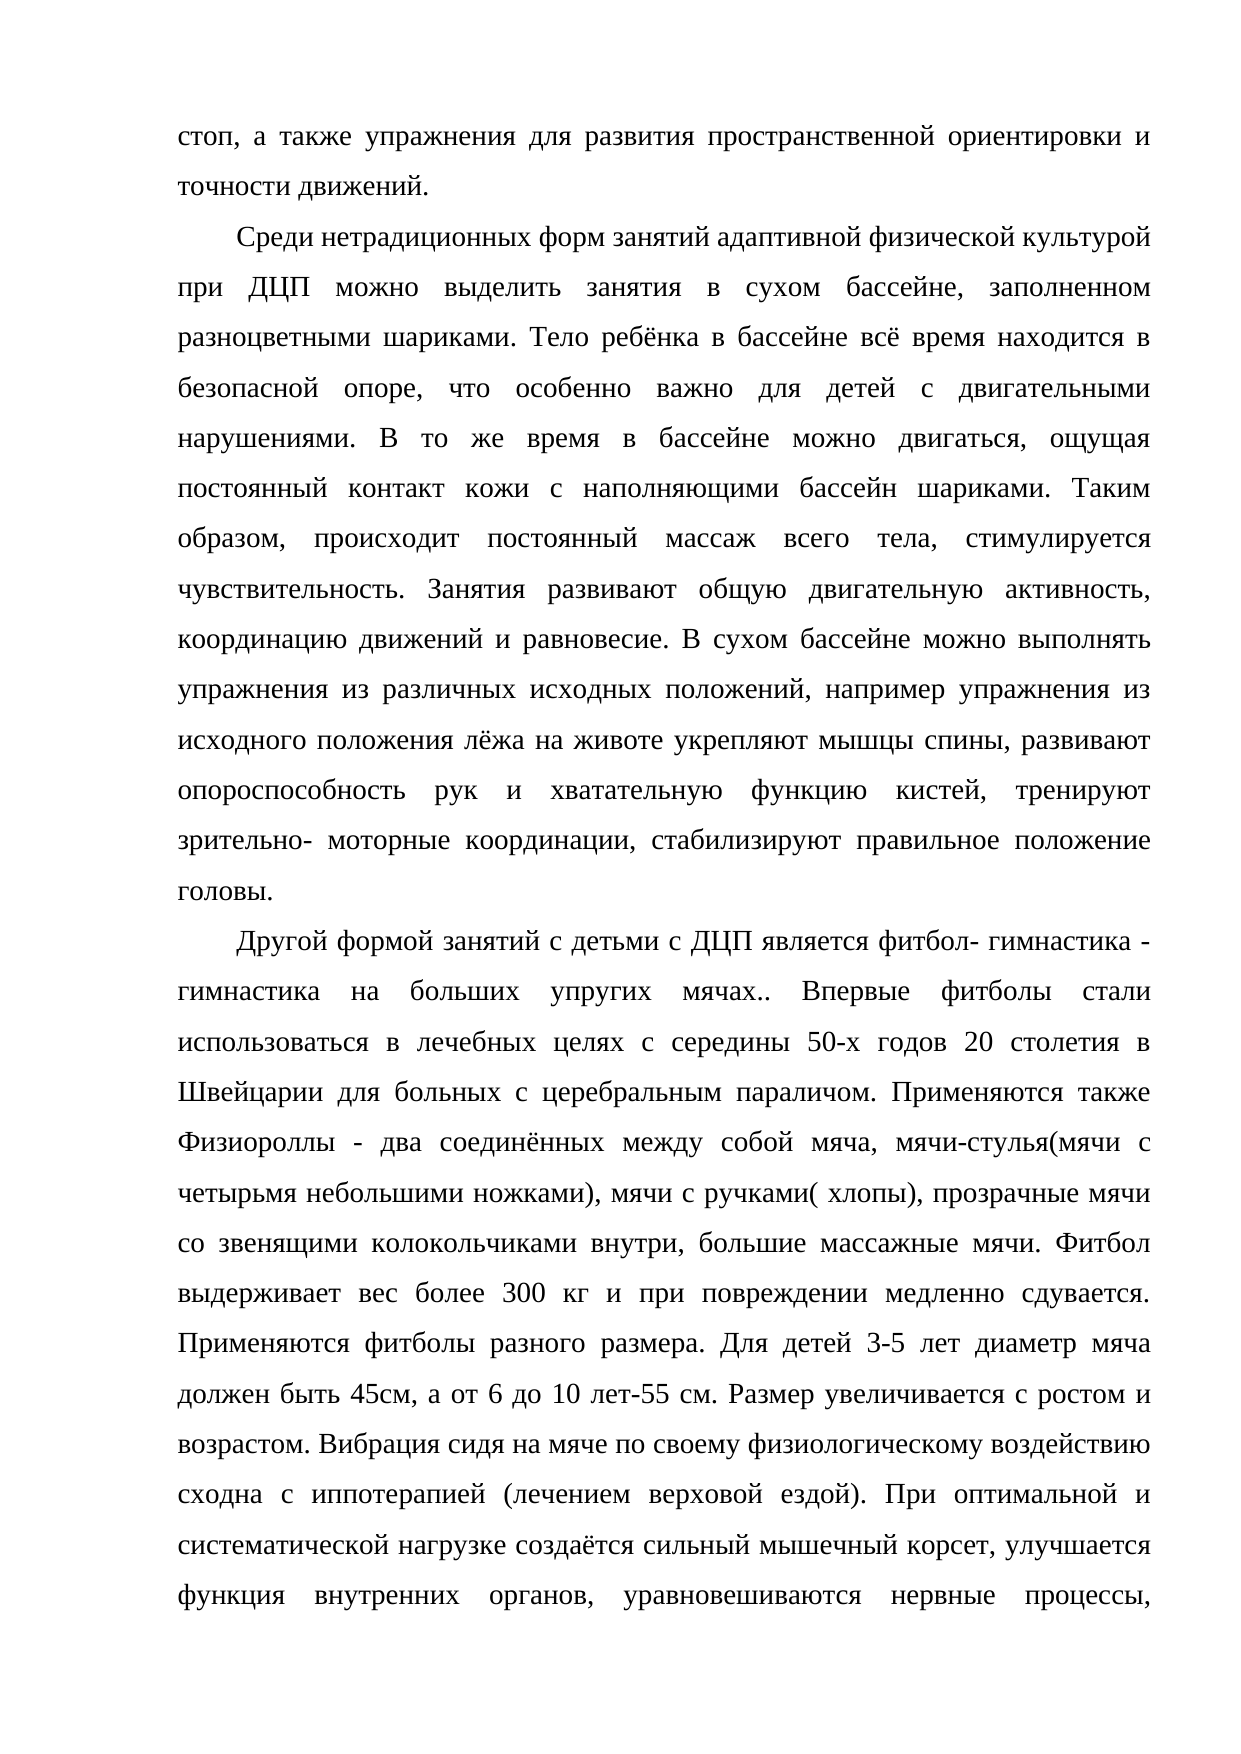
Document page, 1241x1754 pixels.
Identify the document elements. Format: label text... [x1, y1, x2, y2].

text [177, 923, 1152, 1611]
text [177, 118, 1152, 202]
text Среди нетрадиционных форм занятий адаптивной физической культурой при ДЦП можно выделить занятия в сухом бассейне, заполненном разноцветными шариками. Тело ребёнка в бассейне всё время находится в безопасной опоре, что особенно важно для детей с двигательными нарушениями. В то же время в бассейне можно двигаться, ощущая постоянный контакт кожи с наполняющими бассейн шариками. Таким образом, происходит постоянный массаж всего тела, стимулируется чувствительность. Занятия развивают общую двигательную активность, координацию движений и равновесие. В сухом бассейне можно выполнять упражнения из различных исходных положений, например упражнения из исходного положения лёжа на животе укрепляют мышцы спины, развивают опороспособность рук и хватательную функцию кистей, тренируют зрительно- моторные координации, стабилизируют правильное положение головы. [177, 219, 1152, 906]
